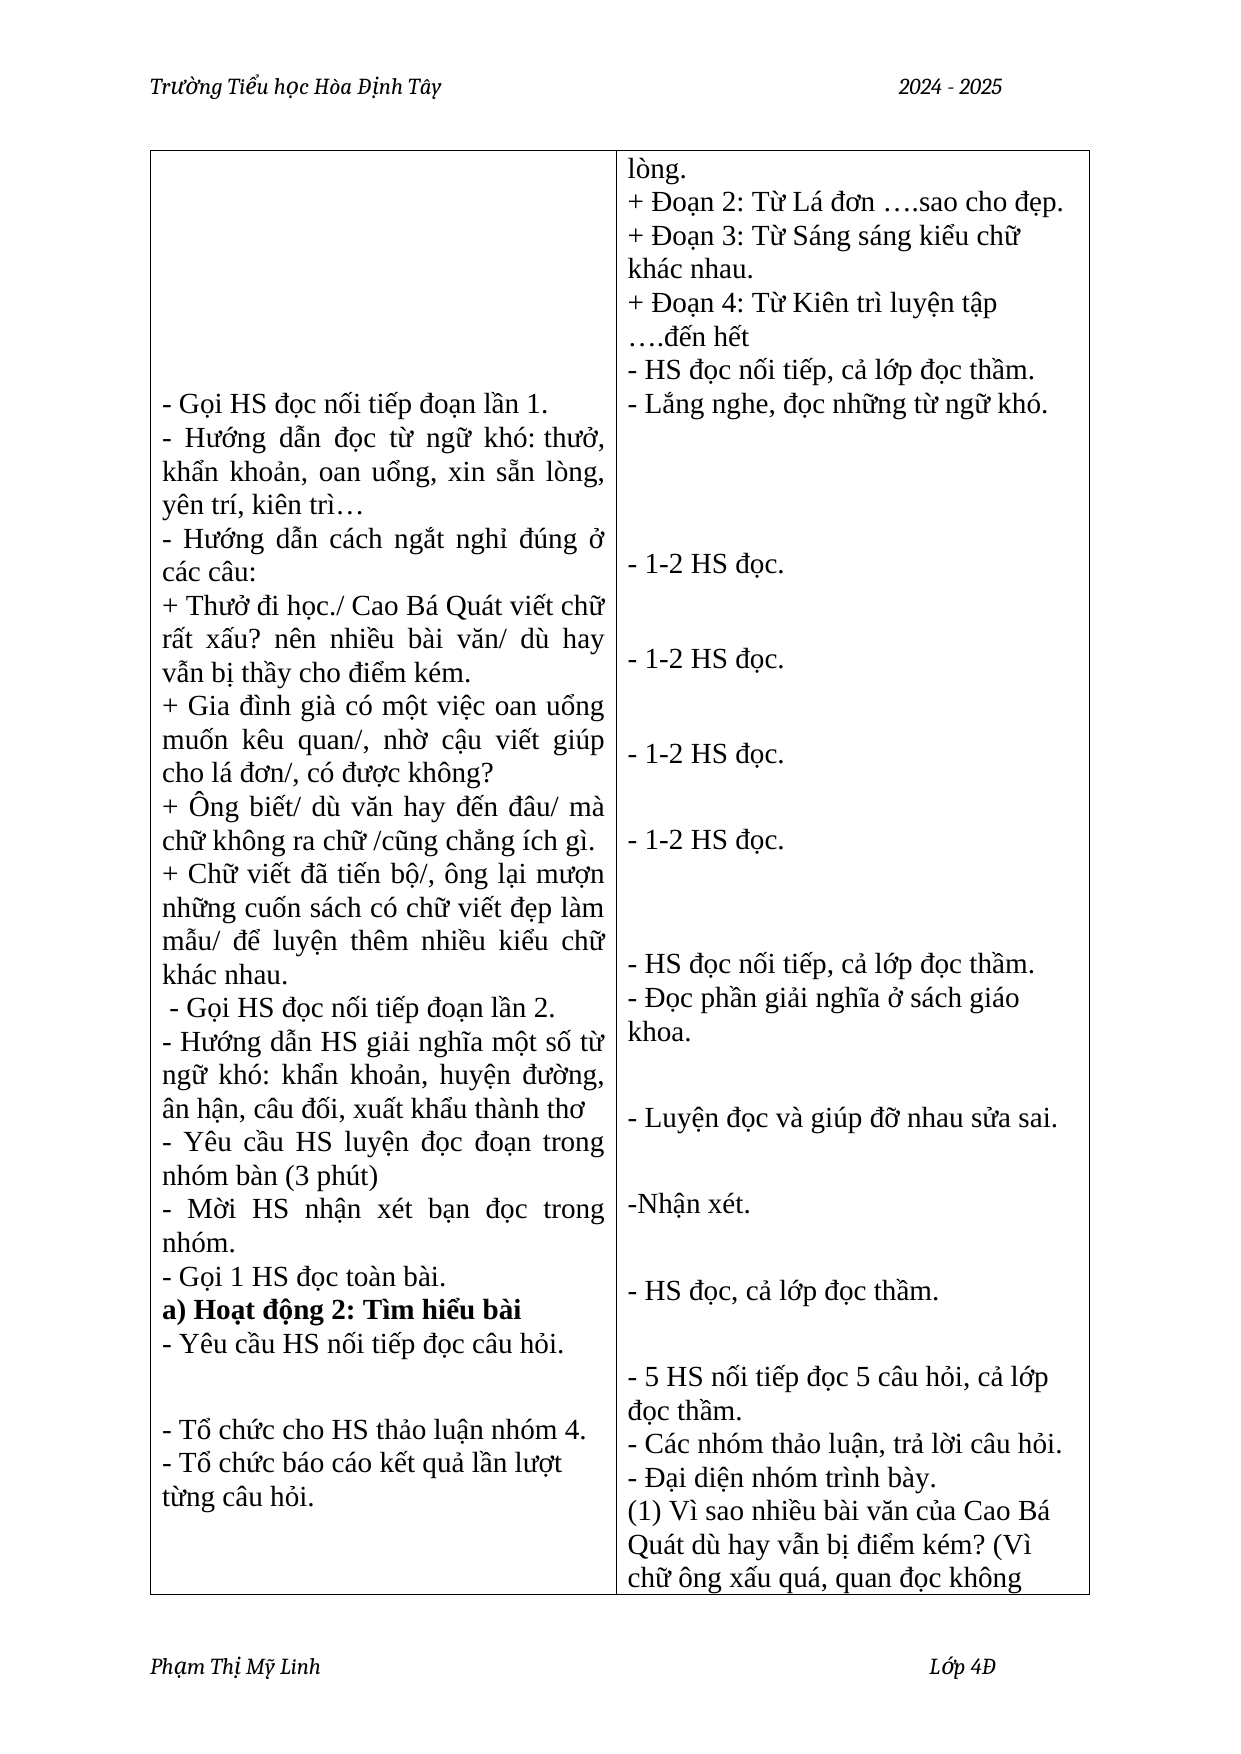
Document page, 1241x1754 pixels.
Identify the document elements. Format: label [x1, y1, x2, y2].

table_cell [151, 151, 616, 1594]
table_cell [617, 151, 1089, 1594]
